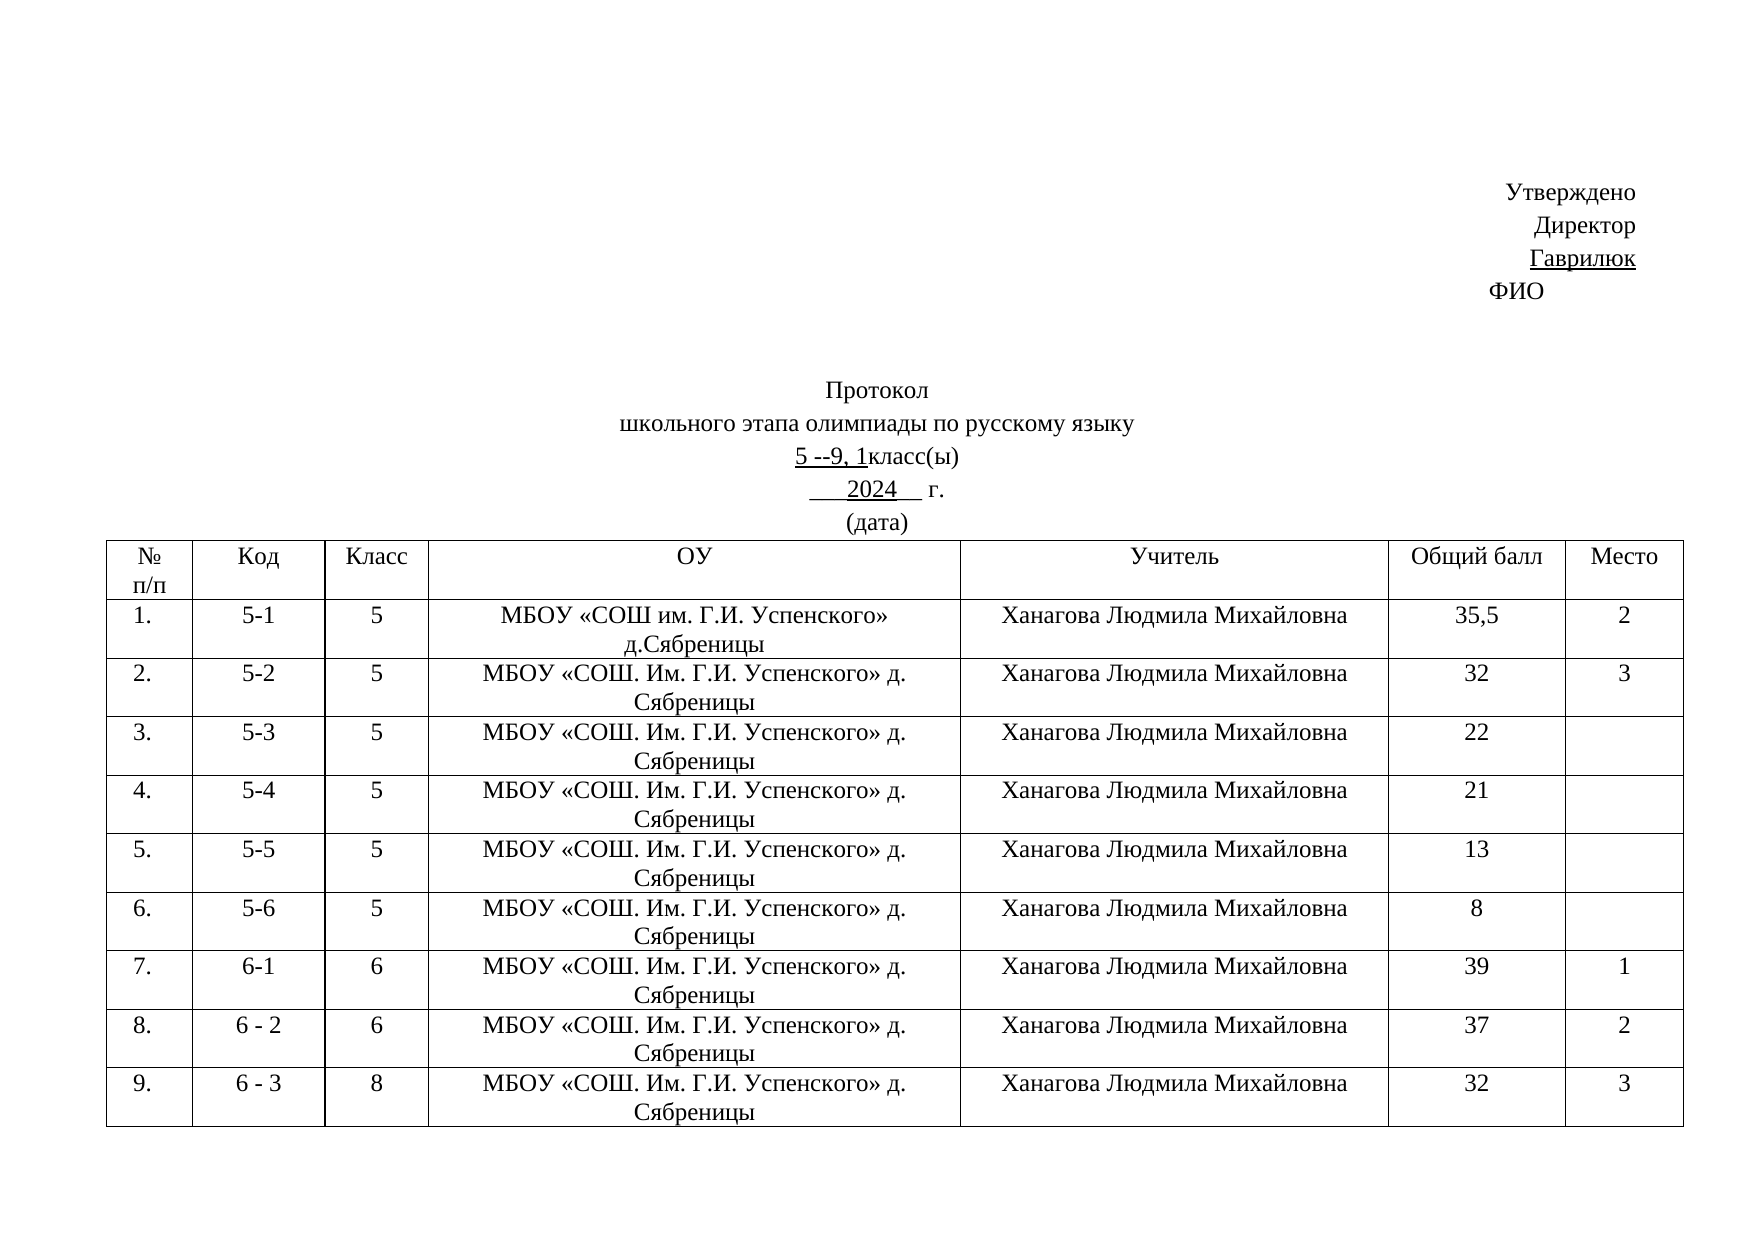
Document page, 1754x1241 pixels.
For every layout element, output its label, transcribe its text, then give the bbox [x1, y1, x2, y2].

table_cell 3 [1566, 1068, 1683, 1126]
table_cell 5-1 [193, 600, 324, 657]
table_cell 32 [1389, 1068, 1565, 1126]
table_cell [1566, 717, 1683, 774]
table_cell 2 [1566, 1010, 1683, 1067]
table_header Учитель [961, 541, 1388, 599]
table_cell 3 [1566, 659, 1683, 716]
table_cell МБОУ «СОШ. Им. Г.И. Успенского» д. Сябреницы [429, 951, 960, 1009]
text Гаврилюк [118, 243, 1636, 272]
table_cell 5-3 [193, 717, 324, 774]
table_cell [107, 717, 192, 774]
table_cell [107, 776, 192, 833]
table_cell 5 [326, 600, 428, 657]
table_cell 5 [326, 659, 428, 716]
table_cell Ханагова Людмила Михайловна [961, 1010, 1388, 1067]
table_cell [107, 600, 192, 657]
table_cell Ханагова Людмила Михайловна [961, 600, 1388, 657]
table_cell 6 [326, 951, 428, 1009]
text ФИО [118, 276, 1636, 305]
table_cell Ханагова Людмила Михайловна [961, 776, 1388, 833]
table_cell 35,5 [1389, 600, 1565, 657]
table_cell Ханагова Людмила Михайловна [961, 951, 1388, 1009]
text (дата) [118, 507, 1636, 536]
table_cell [961, 1068, 1388, 1126]
text Протокол [118, 375, 1636, 404]
table_header № п/п [107, 541, 192, 599]
table_cell [107, 834, 192, 892]
table_cell Ханагова Людмила Михайловна [961, 834, 1388, 892]
table_cell 37 [1389, 1010, 1565, 1067]
table_cell 32 [1389, 659, 1565, 716]
table_cell 5 [326, 893, 428, 950]
table_cell [107, 951, 192, 1009]
table_cell МБОУ «СОШ. Им. Г.И. Успенского» д. Сябреницы [429, 659, 960, 716]
table_header Общий балл [1389, 541, 1565, 599]
table_cell 5 [326, 717, 428, 774]
table_cell МБОУ «СОШ им. Г.И. Успенского» д.Сябреницы [429, 600, 960, 657]
table_cell 2 [1566, 600, 1683, 657]
table_cell 6-1 [193, 951, 324, 1009]
table_cell [107, 893, 192, 950]
table_header Код [193, 541, 324, 599]
table_cell 5-4 [193, 776, 324, 833]
text Директор [118, 210, 1636, 239]
table_cell 21 [1389, 776, 1565, 833]
table_header Место [1566, 541, 1683, 599]
text школьного этапа олимпиады по русскому языку [118, 408, 1636, 437]
table_cell 5-6 [193, 893, 324, 950]
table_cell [429, 1010, 960, 1067]
table_cell Ханагова Людмила Михайловна [961, 893, 1388, 950]
table_cell [107, 1068, 192, 1126]
table_cell 5 [326, 776, 428, 833]
table_cell 6 - 2 [193, 1010, 324, 1067]
table_cell МБОУ «СОШ. Им. Г.И. Успенского» д. Сябреницы [429, 893, 960, 950]
table_cell [1566, 893, 1683, 950]
table_cell [1566, 834, 1683, 892]
table_cell 6 [326, 1010, 428, 1067]
table_cell 22 [1389, 717, 1565, 774]
text 5 --9, 1класс(ы) [118, 441, 1636, 470]
table_cell 5 [326, 834, 428, 892]
table_cell [107, 1010, 192, 1067]
table_cell МБОУ «СОШ. Им. Г.И. Успенского» д. Сябреницы [429, 834, 960, 892]
text ___2024__ г. [118, 474, 1636, 503]
table_cell Ханагова Людмила Михайловна [961, 659, 1388, 716]
table_cell [107, 659, 192, 716]
table_cell МБОУ «СОШ. Им. Г.И. Успенского» д. Сябреницы [429, 776, 960, 833]
table_cell 6 - 3 [193, 1068, 324, 1126]
text Утверждено [118, 177, 1636, 206]
table_cell МБОУ «СОШ. Им. Г.И. Успенского» д. Сябреницы [429, 717, 960, 774]
table_cell 5-2 [193, 659, 324, 716]
table_cell 5-5 [193, 834, 324, 892]
table_header ОУ [429, 541, 960, 599]
table_header Класс [326, 541, 428, 599]
table_cell 8 [1389, 893, 1565, 950]
table_cell 1 [1566, 951, 1683, 1009]
table_cell [1566, 776, 1683, 833]
table_cell 8 [326, 1068, 428, 1126]
table_cell 39 [1389, 951, 1565, 1009]
table_cell 13 [1389, 834, 1565, 892]
table_cell Ханагова Людмила Михайловна [961, 717, 1388, 774]
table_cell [429, 1068, 960, 1126]
